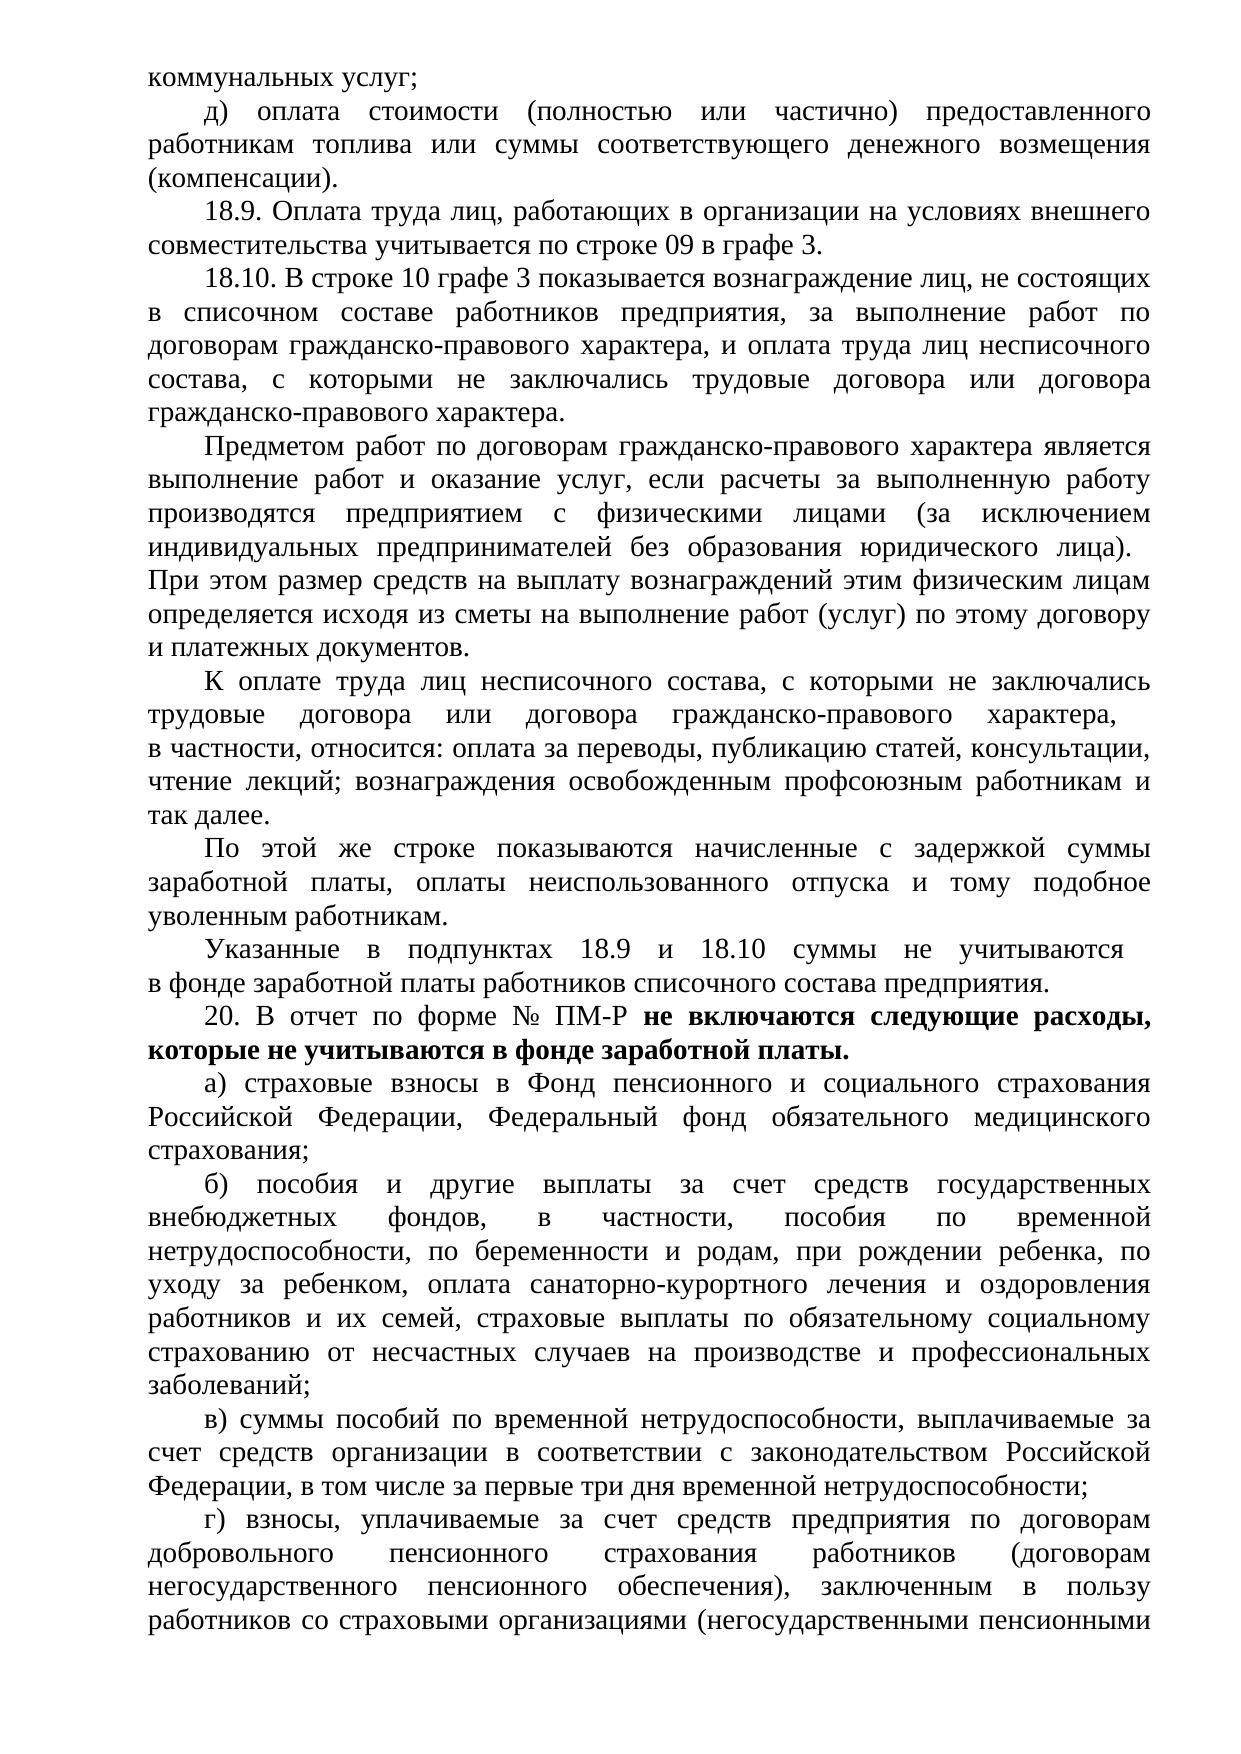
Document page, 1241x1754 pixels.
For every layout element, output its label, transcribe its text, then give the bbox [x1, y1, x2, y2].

text 18.10. В строке 10 графе 3 показывается вознаграждение лиц, не состоящих в списочном составе работников предприятия, за выполнение работ по договорам гражданско-правового характера, и оплата труда лиц несписочного состава, с которыми не заключались трудовые договора или договора гражданско-правового характера. [148, 260, 1152, 428]
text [148, 59, 1152, 93]
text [148, 1501, 1152, 1636]
text 18.9. Оплата труда лиц, работающих в организации на условиях внешнего совместительства учитывается по строке 09 в графе 3. [148, 193, 1152, 260]
text д) оплата стоимости (полностью или частично) предоставленного работникам топлива или суммы соответствующего денежного возмещения (компенсации). [148, 93, 1152, 193]
text а) страховые взносы в Фонд пенсионного и социального страхования Российской Федерации, Федеральный фонд обязательного медицинского страхования; [148, 1065, 1152, 1166]
text 20. В отчет по форме № ПМ-Р не включаются следующие расходы, которые не учитываются в фонде заработной платы. [148, 998, 1152, 1065]
text б) пособия и другие выплаты за счет средств государственных внебюджетных фондов, в частности, пособия по временной нетрудоспособности, по беременности и родам, при рождении ребенка, по уходу за ребенком, оплата санаторно-курортного лечения и оздоровления работников и их семей, страховые выплаты по обязательному социальному страхованию от несчастных случаев на производстве и профессиональных заболеваний; [148, 1166, 1152, 1401]
text в) суммы пособий по временной нетрудоспособности, выплачиваемые за счет средств организации в соответствии с законодательством Российской Федерации, в том числе за первые три дня временной нетрудоспособности; [148, 1401, 1152, 1501]
text Предметом работ по договорам гражданско-правового характера является выполнение работ и оказание услуг, если расчеты за выполненную работу производятся предприятием с физическими лицами (за исключением индивидуальных предпринимателей без образования юридического лица). При этом размер средств на выплату вознаграждений этим физическим лицам определяется исходя из сметы на выполнение работ (услуг) по этому договору и платежных документов. [148, 428, 1152, 663]
text Указанные в подпунктах 18.9 и 18.10 суммы не учитываются в фонде заработной платы работников списочного состава предприятия. [148, 931, 1152, 998]
text К оплате труда лиц несписочного состава, с которыми не заключались трудовые договора или договора гражданско-правового характера, в частности, относится: оплата за переводы, публикацию статей, консультации, чтение лекций; вознаграждения освобожденным профсоюзным работникам и так далее. [148, 663, 1152, 831]
text По этой же строке показываются начисленные с задержкой суммы заработной платы, оплаты неиспользованного отпуска и тому подобное уволенным работникам. [148, 831, 1152, 931]
